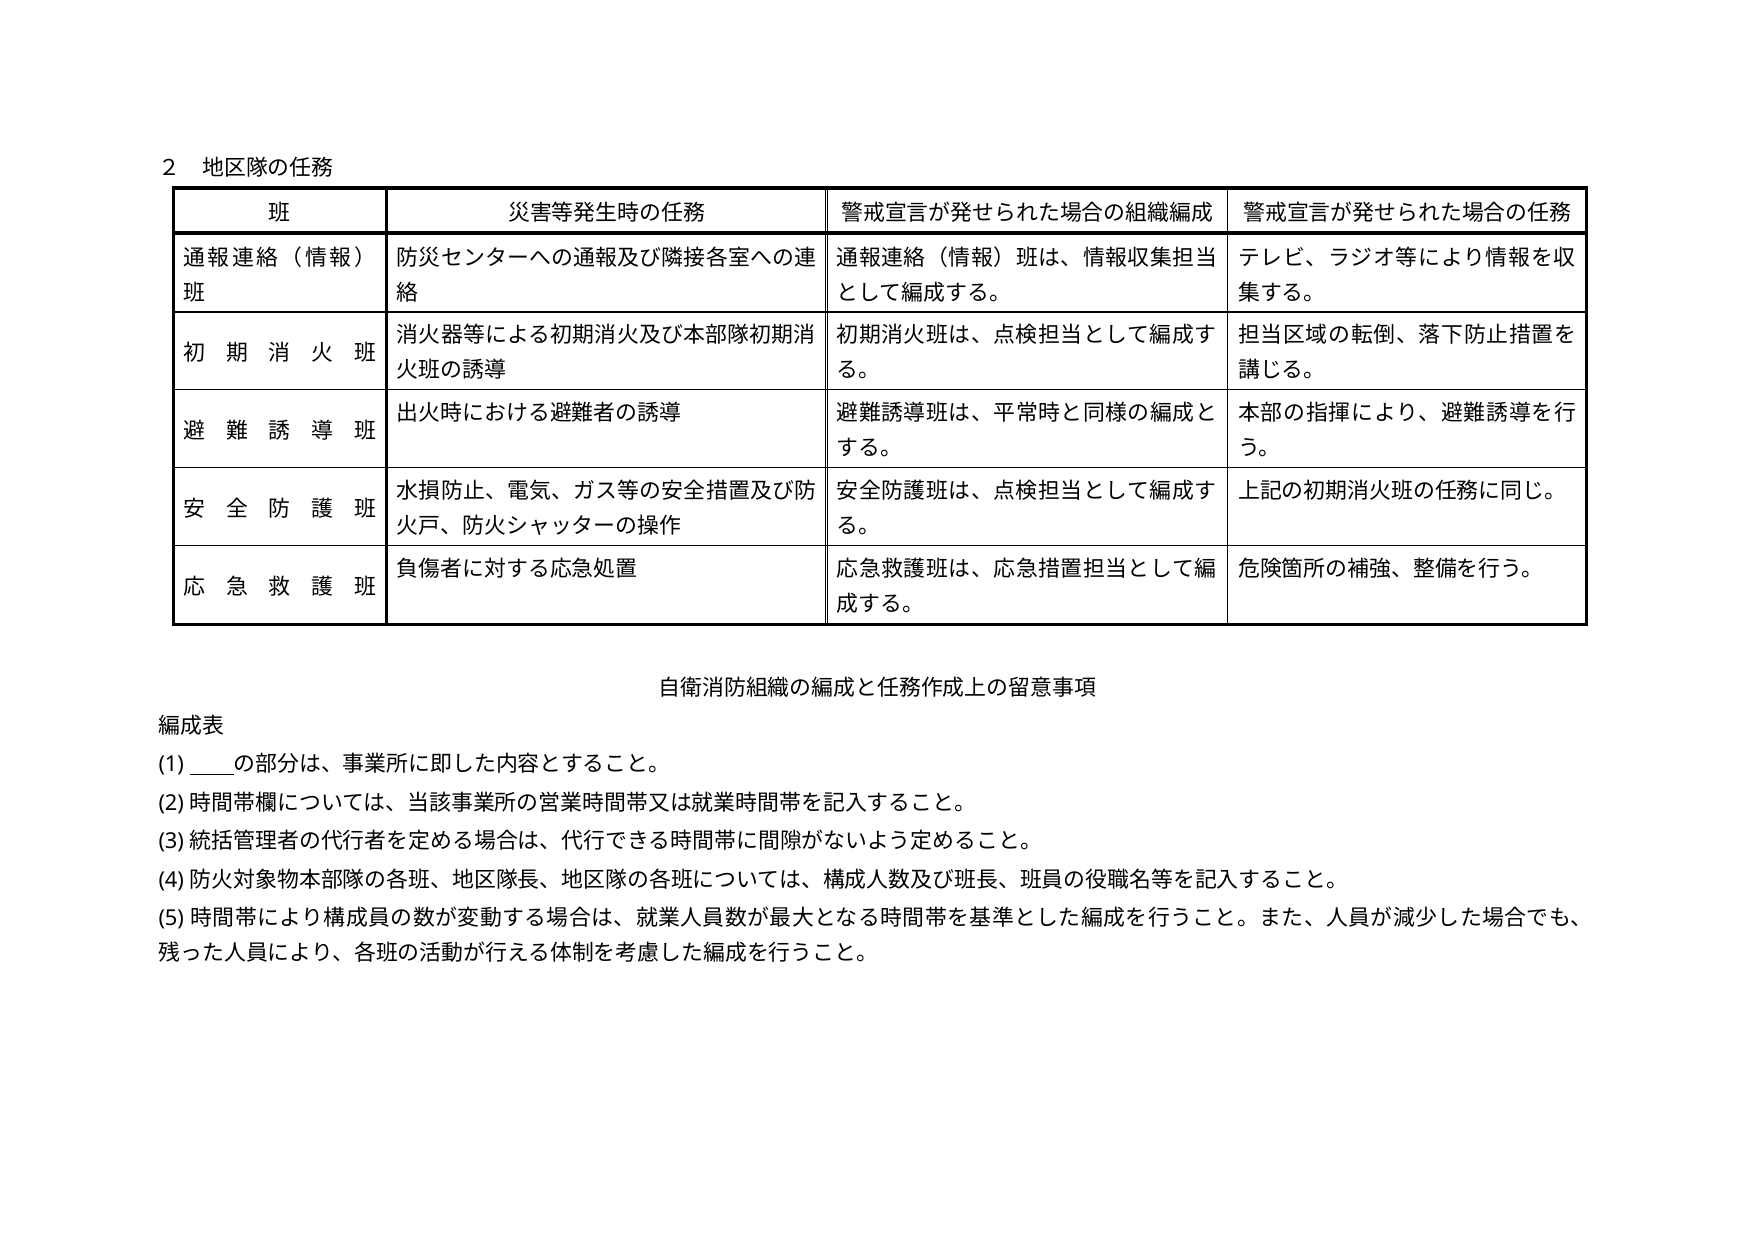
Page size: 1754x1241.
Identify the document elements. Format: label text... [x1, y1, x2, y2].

table_cell 担当区域の転倒、落下防止措置を講じる。 [1228, 313, 1585, 389]
table_cell 負傷者に対する応急処置 [388, 546, 825, 623]
text 自衛消防組織の編成と任務作成上の留意事項 [158, 668, 1596, 703]
table_cell 安全防護班は、点検担当として編成する。 [828, 468, 1227, 545]
table_cell 初期消火班 [175, 313, 385, 389]
table_cell 通報連絡（情報）班 [175, 235, 385, 311]
table_cell 初期消火班は、点検担当として編成する。 [828, 313, 1227, 389]
table_cell 通報連絡（情報）班は、情報収集担当として編成する。 [828, 235, 1227, 311]
table_cell 応急救護班 [175, 546, 385, 623]
table_cell 防災センターへの通報及び隣接各室への連絡 [388, 235, 825, 311]
table_cell 消火器等による初期消火及び本部隊初期消火班の誘導 [388, 313, 825, 389]
table_header 班 [175, 190, 385, 231]
table_cell 避難誘導班 [175, 390, 385, 467]
text (2) 時間帯欄については、当該事業所の営業時間帯又は就業時間帯を記入すること。 [158, 783, 1596, 818]
table_cell 水損防止、電気、ガス等の安全措置及び防火戸、防火シャッターの操作 [388, 468, 825, 545]
table_cell 本部の指揮により、避難誘導を行う。 [1228, 390, 1585, 467]
table_cell 安全防護班 [175, 468, 385, 545]
table_header 警戒宣言が発せられた場合の組織編成 [828, 190, 1227, 231]
text (1) の部分は、事業所に即した内容とすること。 [158, 745, 1596, 780]
table_header 警戒宣言が発せられた場合の任務 [1228, 190, 1585, 231]
table_header 災害等発生時の任務 [388, 190, 825, 231]
table_cell 上記の初期消火班の任務に同じ。 [1228, 468, 1585, 545]
table_cell 避難誘導班は、平常時と同様の編成とする。 [828, 390, 1227, 467]
text 編成表 [158, 706, 1596, 741]
text ２ 地区隊の任務 [158, 148, 1596, 183]
table_cell テレビ、ラジオ等により情報を収集する。 [1228, 235, 1585, 311]
table_cell 出火時における避難者の誘導 [388, 390, 825, 467]
text (5) 時間帯により構成員の数が変動する場合は、就業人員数が最大となる時間帯を基準とした編成を行うこと。また、人員が減少した場合でも、残った人員により、各班の活動が行える体制を考慮した編成を行うこと。 [158, 899, 1596, 969]
table_cell 応急救護班は、応急措置担当として編成する。 [828, 546, 1227, 623]
text (4) 防火対象物本部隊の各班、地区隊長、地区隊の各班については、構成人数及び班長、班員の役職名等を記入すること。 [158, 860, 1596, 895]
text (3) 統括管理者の代行者を定める場合は、代行できる時間帯に間隙がないよう定めること。 [158, 822, 1596, 857]
table_cell 危険箇所の補強、整備を行う。 [1228, 546, 1585, 623]
